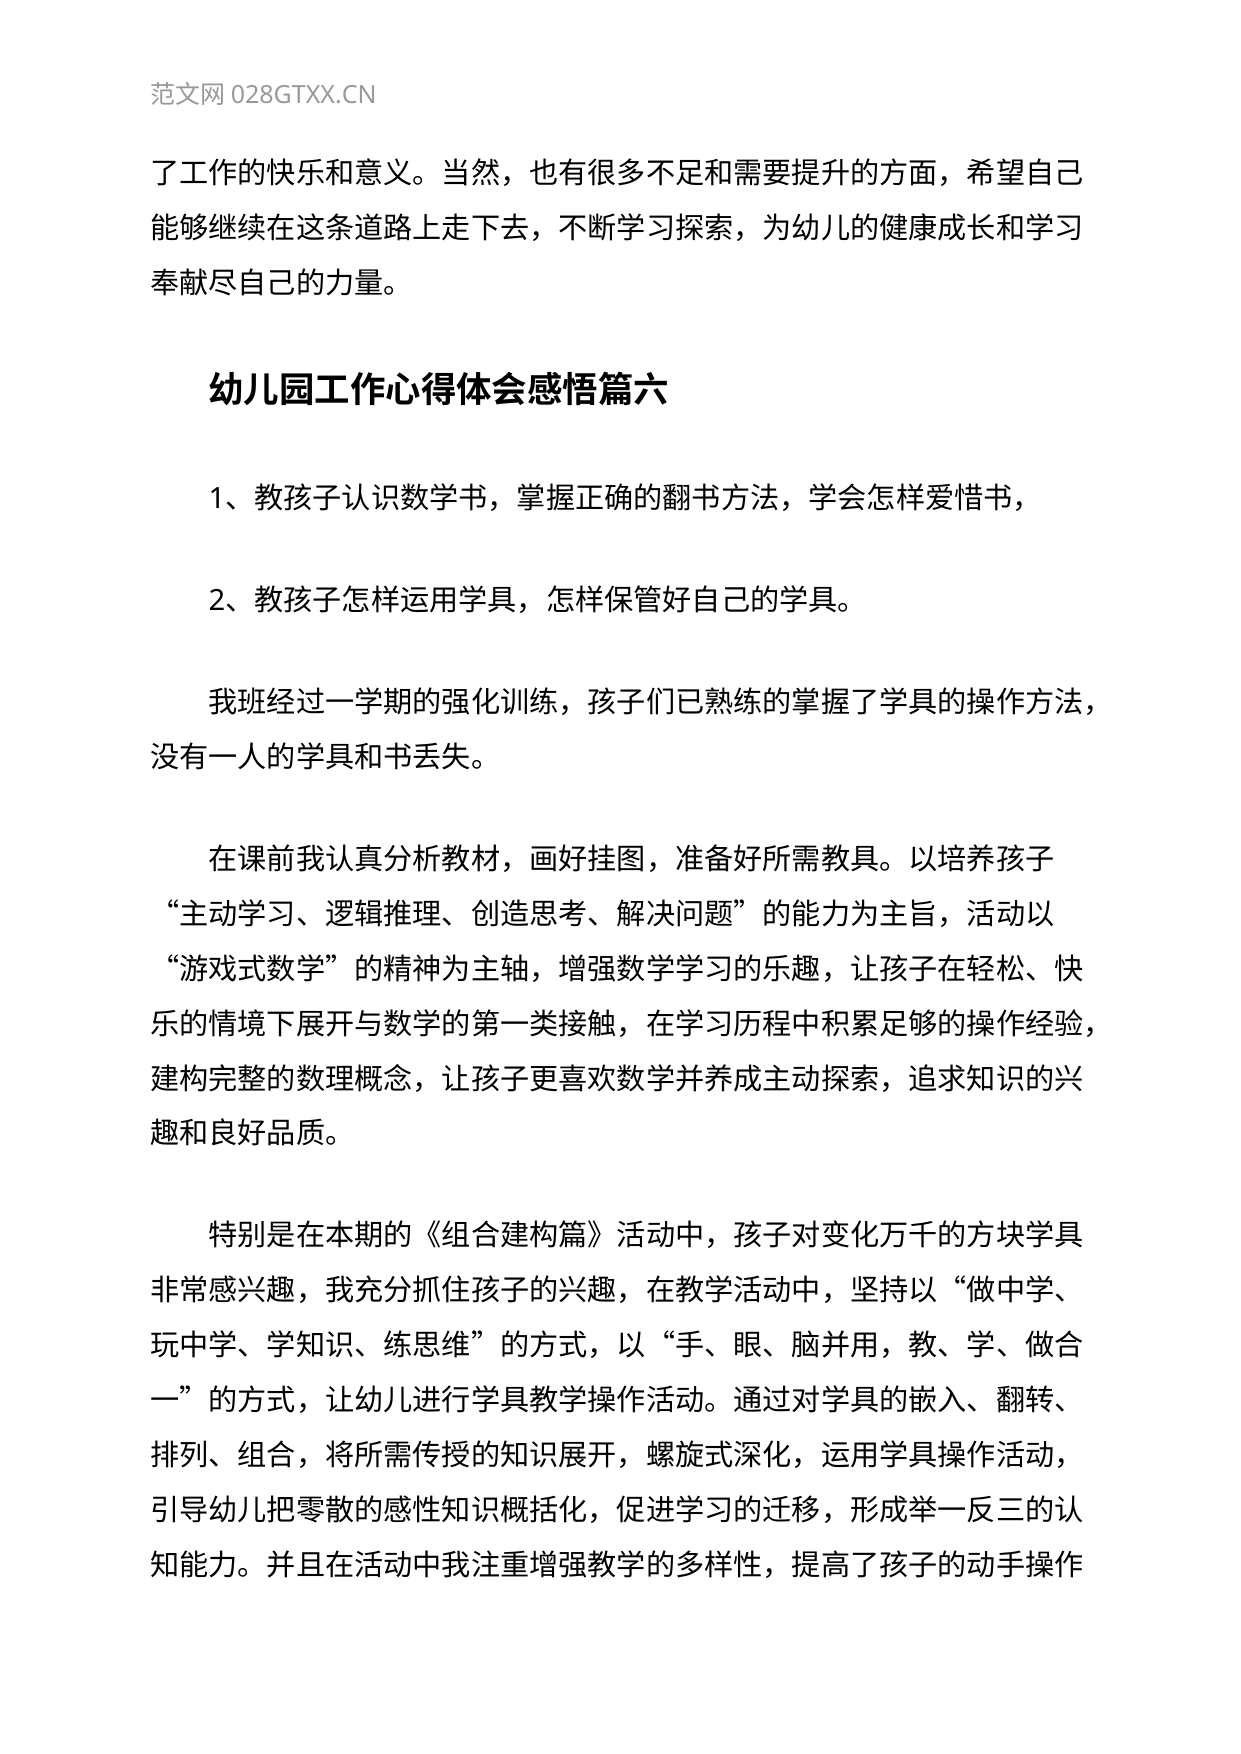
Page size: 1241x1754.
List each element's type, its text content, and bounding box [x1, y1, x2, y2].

text 幼儿园工作心得体会感悟篇六 [150, 362, 1090, 413]
text 在课前我认真分析教材，画好挂图，准备好所需教具。以培养孩子“主动学习、逻辑推理、创造思考、解决问题”的能力为主旨，活动以“游戏式数学”的精神为主轴，增强数学学习的乐趣，让孩子在轻松、快乐的情境下展开与数学的第一类接触，在学习历程中积累足够的操作经验，建构完整的数理概念，让孩子更喜欢数学并养成主动探索，追求知识的兴趣和良好品质。 [150, 836, 1090, 1152]
text 我班经过一学期的强化训练，孩子们已熟练的掌握了学具的操作方法，没有一人的学具和书丢失。 [150, 679, 1090, 776]
text 1、教孩子认识数学书，掌握正确的翻书方法，学会怎样爱惜书， [150, 475, 1090, 517]
text 2、教孩子怎样运用学具，怎样保管好自己的学具。 [150, 577, 1090, 619]
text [150, 1212, 1090, 1583]
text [150, 150, 1090, 302]
